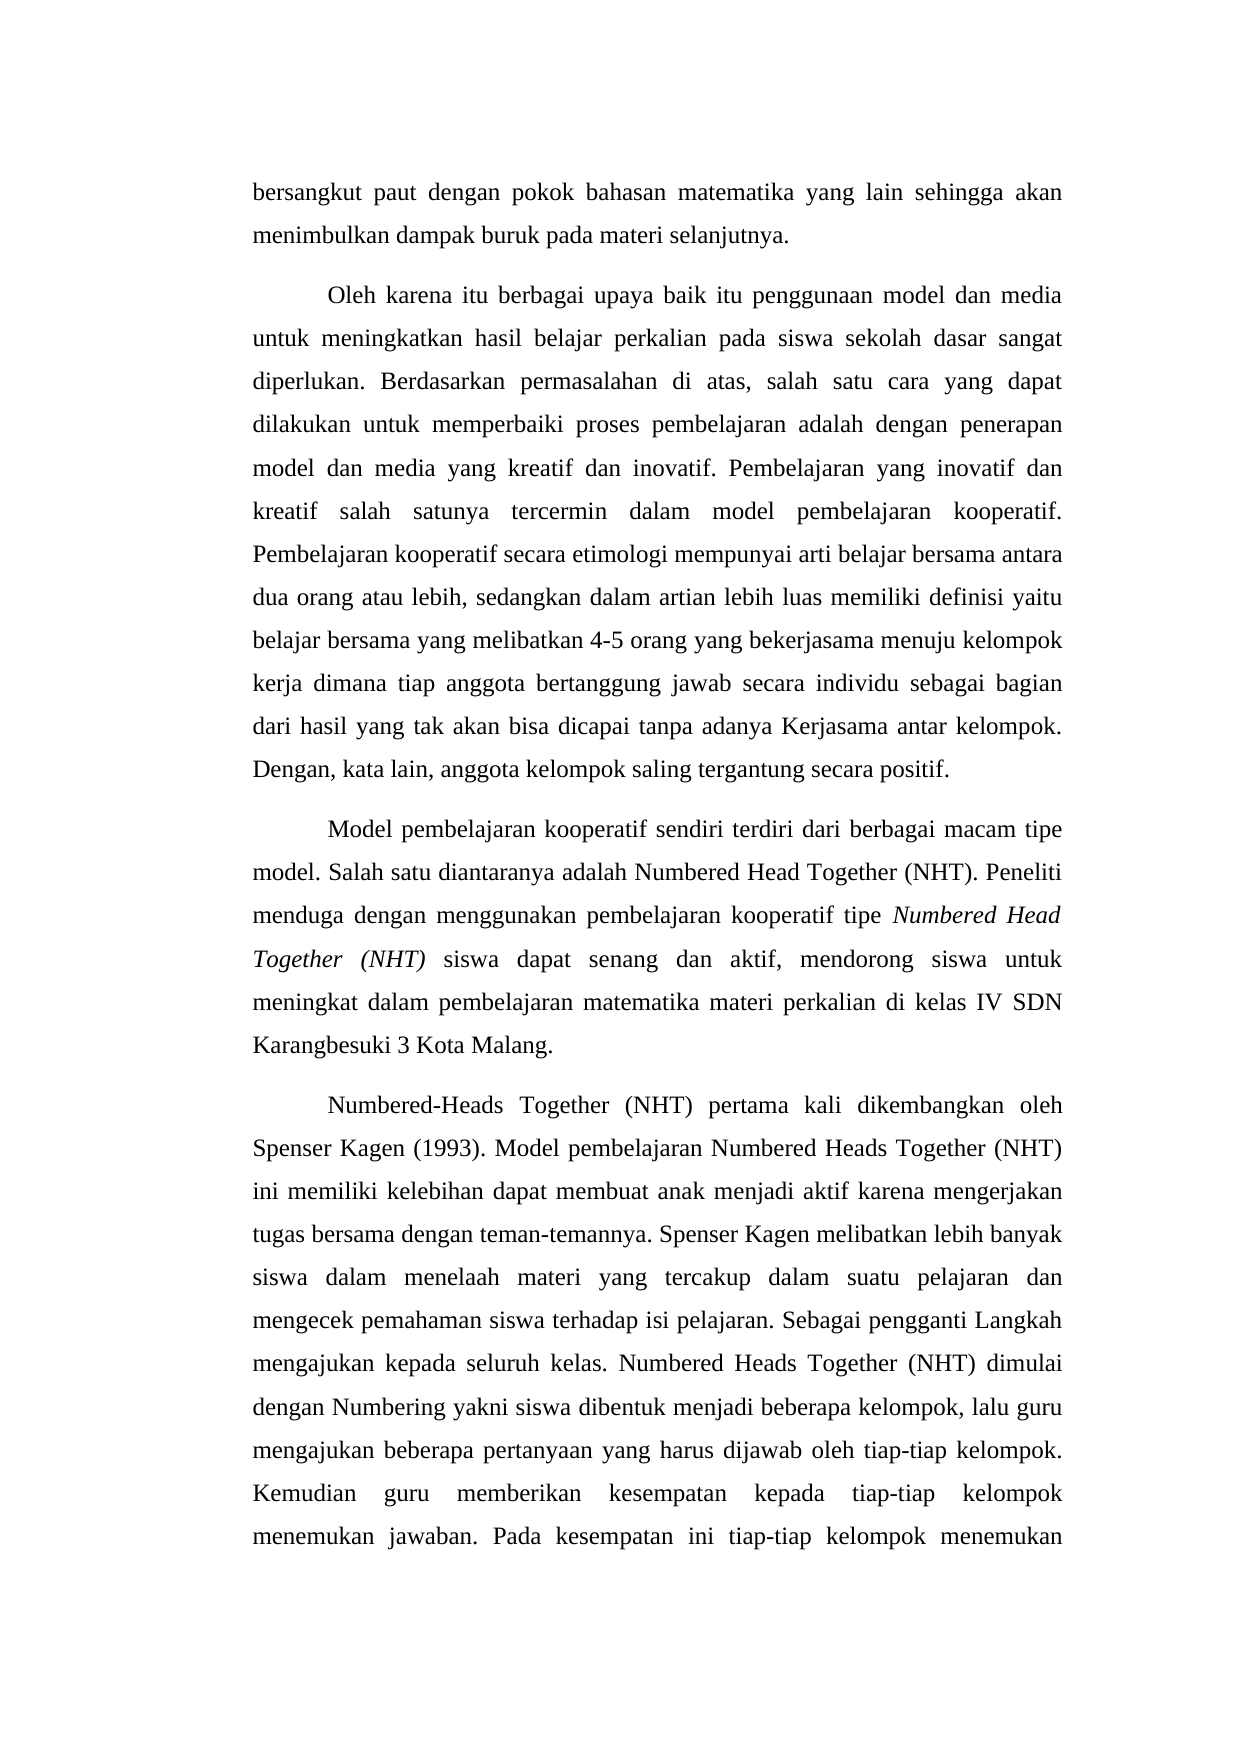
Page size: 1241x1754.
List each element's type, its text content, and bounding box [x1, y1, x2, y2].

text Oleh karena itu berbagai upaya baik itu penggunaan model dan media untuk meningkatkan hasil belajar perkalian pada siswa sekolah dasar sangat diperlukan. Berdasarkan permasalahan di atas, salah satu cara yang dapat dilakukan untuk memperbaiki proses pembelajaran adalah dengan penerapan model dan media yang kreatif dan inovatif. Pembelajaran yang inovatif dan kreatif salah satunya tercermin dalam model pembelajaran kooperatif. Pembelajaran kooperatif secara etimologi mempunyai arti belajar bersama antara dua orang atau lebih, sedangkan dalam artian lebih luas memiliki definisi yaitu belajar bersama yang melibatkan 4-5 orang yang bekerjasama menuju kelompok kerja dimana tiap anggota bertanggung jawab secara individu sebagai bagian dari hasil yang tak akan bisa dicapai tanpa adanya Kerjasama antar kelompok. Dengan, kata lain, anggota kelompok saling tergantung secara positif. [252, 280, 1063, 783]
text Model pembelajaran kooperatif sendiri terdiri dari berbagai macam tipe model. Salah satu diantaranya adalah Numbered Head Together (NHT). Peneliti menduga dengan menggunakan pembelajaran kooperatif tipe Numbered Head Together (NHT) siswa dapat senang dan aktif, mendorong siswa untuk meningkat dalam pembelajaran matematika materi perkalian di kelas IV SDN Karangbesuki 3 Kota Malang. [252, 814, 1063, 1059]
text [252, 1090, 1063, 1550]
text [252, 177, 1063, 249]
